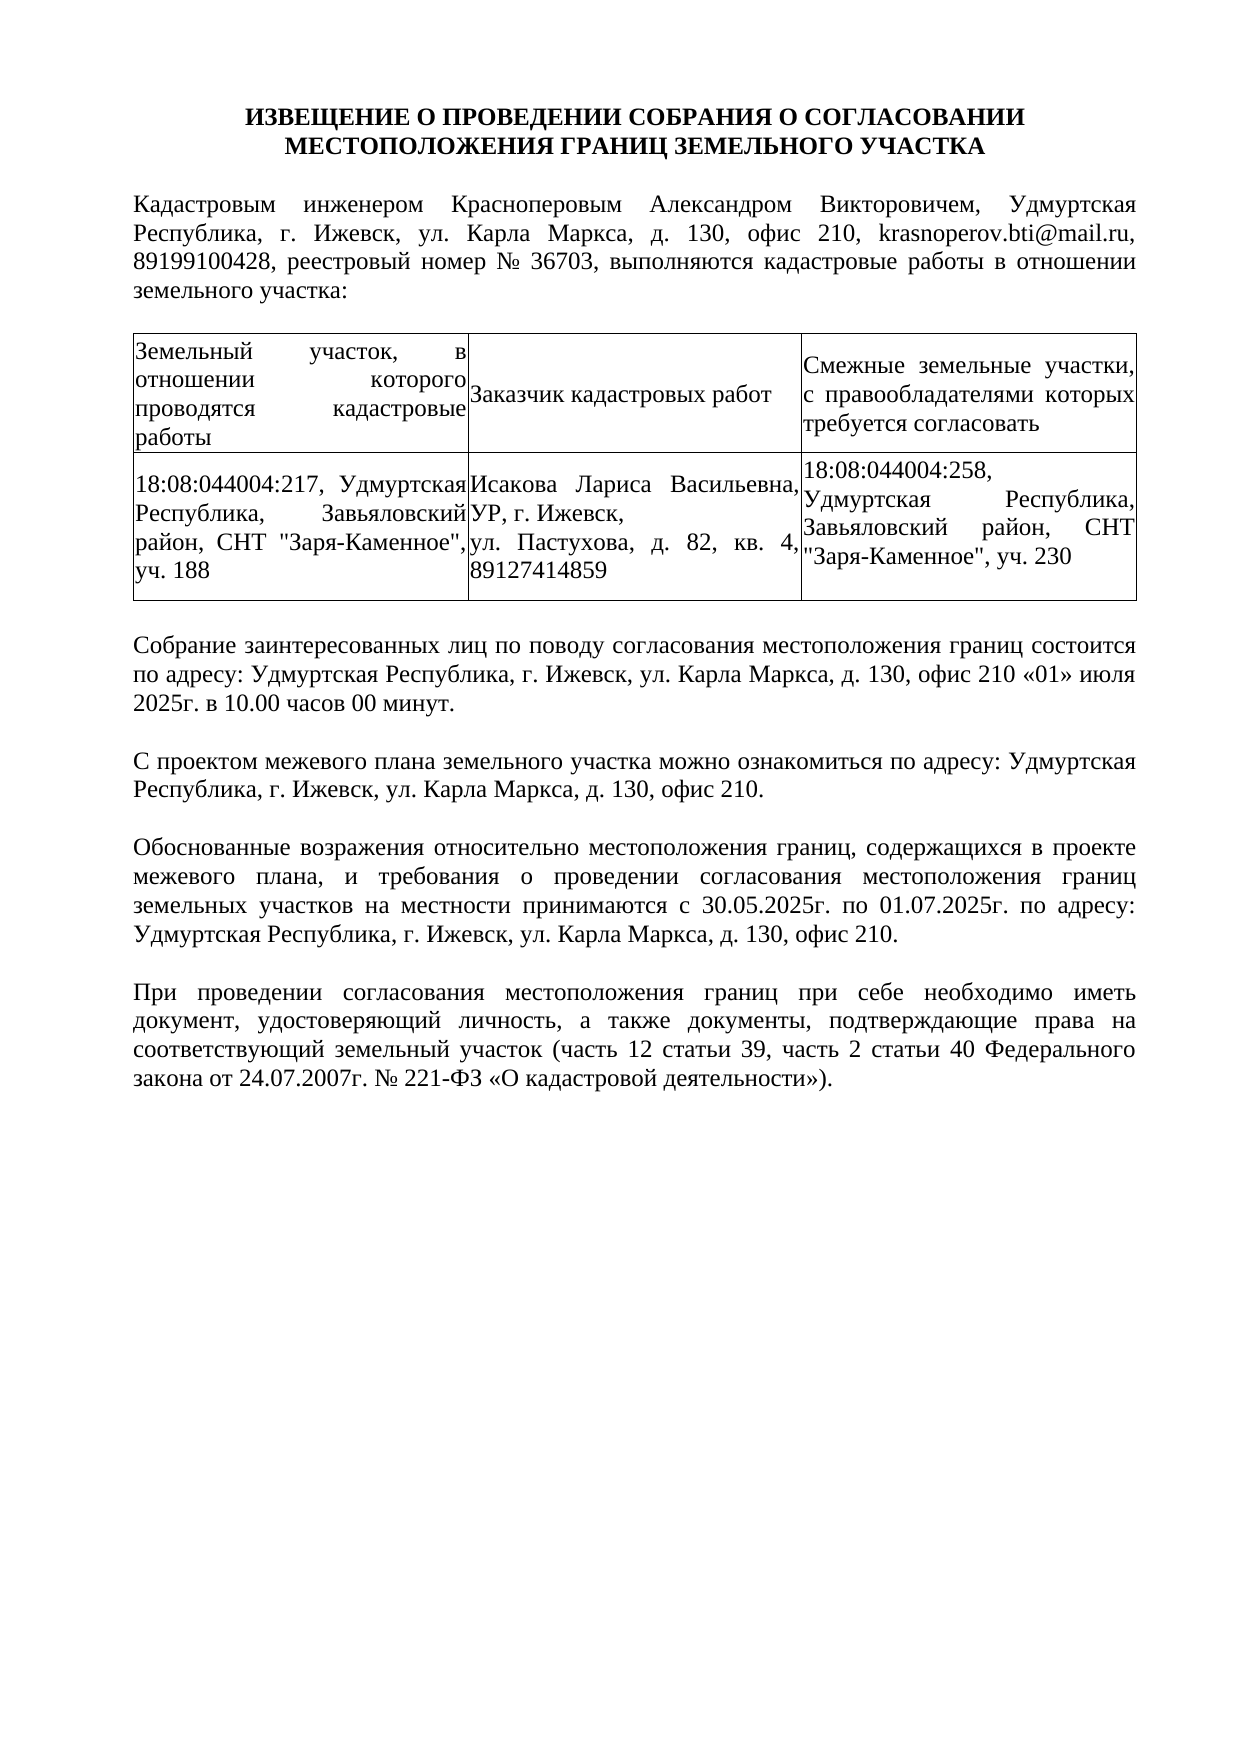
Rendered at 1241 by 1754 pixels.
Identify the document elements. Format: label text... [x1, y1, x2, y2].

text ИЗВЕЩЕНИЕ О ПРОВЕДЕНИИ СОБРАНИЯ О СОГЛАСОВАНИИ МЕСТОПОЛОЖЕНИЯ ГРАНИЦ ЗЕМЕЛЬНОГО УЧАСТКА [133, 102, 1137, 160]
table_header Земельный участок, в отношении которого проводятся кадастровые работы [134, 334, 468, 452]
table_cell 18:08:044004:217, Удмуртская Республика, Завьяловский район, СНТ "Заря-Каменное", уч. 188 [134, 453, 468, 600]
text Кадастровым инженером Красноперовым Александром Викторовичем, Удмуртская Республика, г. Ижевск, ул. Карла Маркса, д. 130, офис 210, krasnoperov.bti@mail.ru, 89199100428, реестровый номер № 36703, выполняются кадастровые работы в отношении земельного участка: [133, 189, 1137, 304]
text Собрание заинтересованных лиц по поводу согласования местоположения границ состоится по адресу: Удмуртская Республика, г. Ижевск, ул. Карла Маркса, д. 130, офис 210 «01» июля 2025г. в 10.00 часов 00 минут. [133, 630, 1137, 717]
table_cell 18:08:044004:258, Удмуртская Республика, Завьяловский район, СНТ "Заря-Каменное", уч. 230 [802, 453, 1136, 600]
text С проектом межевого плана земельного участка можно ознакомиться по адресу: Удмуртская Республика, г. Ижевск, ул. Карла Маркса, д. 130, офис 210. [133, 746, 1137, 803]
table_header Заказчик кадастровых работ [469, 334, 801, 452]
text Обоснованные возражения относительно местоположения границ, содержащихся в проекте межевого плана, и требования о проведении согласования местоположения границ земельных участков на местности принимаются с 30.05.2025г. по 01.07.2025г. по адресу: Удмуртская Республика, г. Ижевск, ул. Карла Маркса, д. 130, офис 210. [133, 832, 1137, 947]
table_header Смежные земельные участки, с правообладателями которых требуется согласовать [802, 334, 1136, 452]
table_cell Исакова Лариса Васильевна, УР, г. Ижевск, ул. Пастухова, д. 82, кв. 4, 89127414859 [469, 453, 801, 600]
text При проведении согласования местоположения границ при себе необходимо иметь документ, удостоверяющий личность, а также документы, подтверждающие права на соответствующий земельный участок (часть 12 статьи 39, часть 2 статьи 40 Федерального закона от 24.07.2007г. № 221-ФЗ «О кадастровой деятельности»). [133, 977, 1137, 1092]
